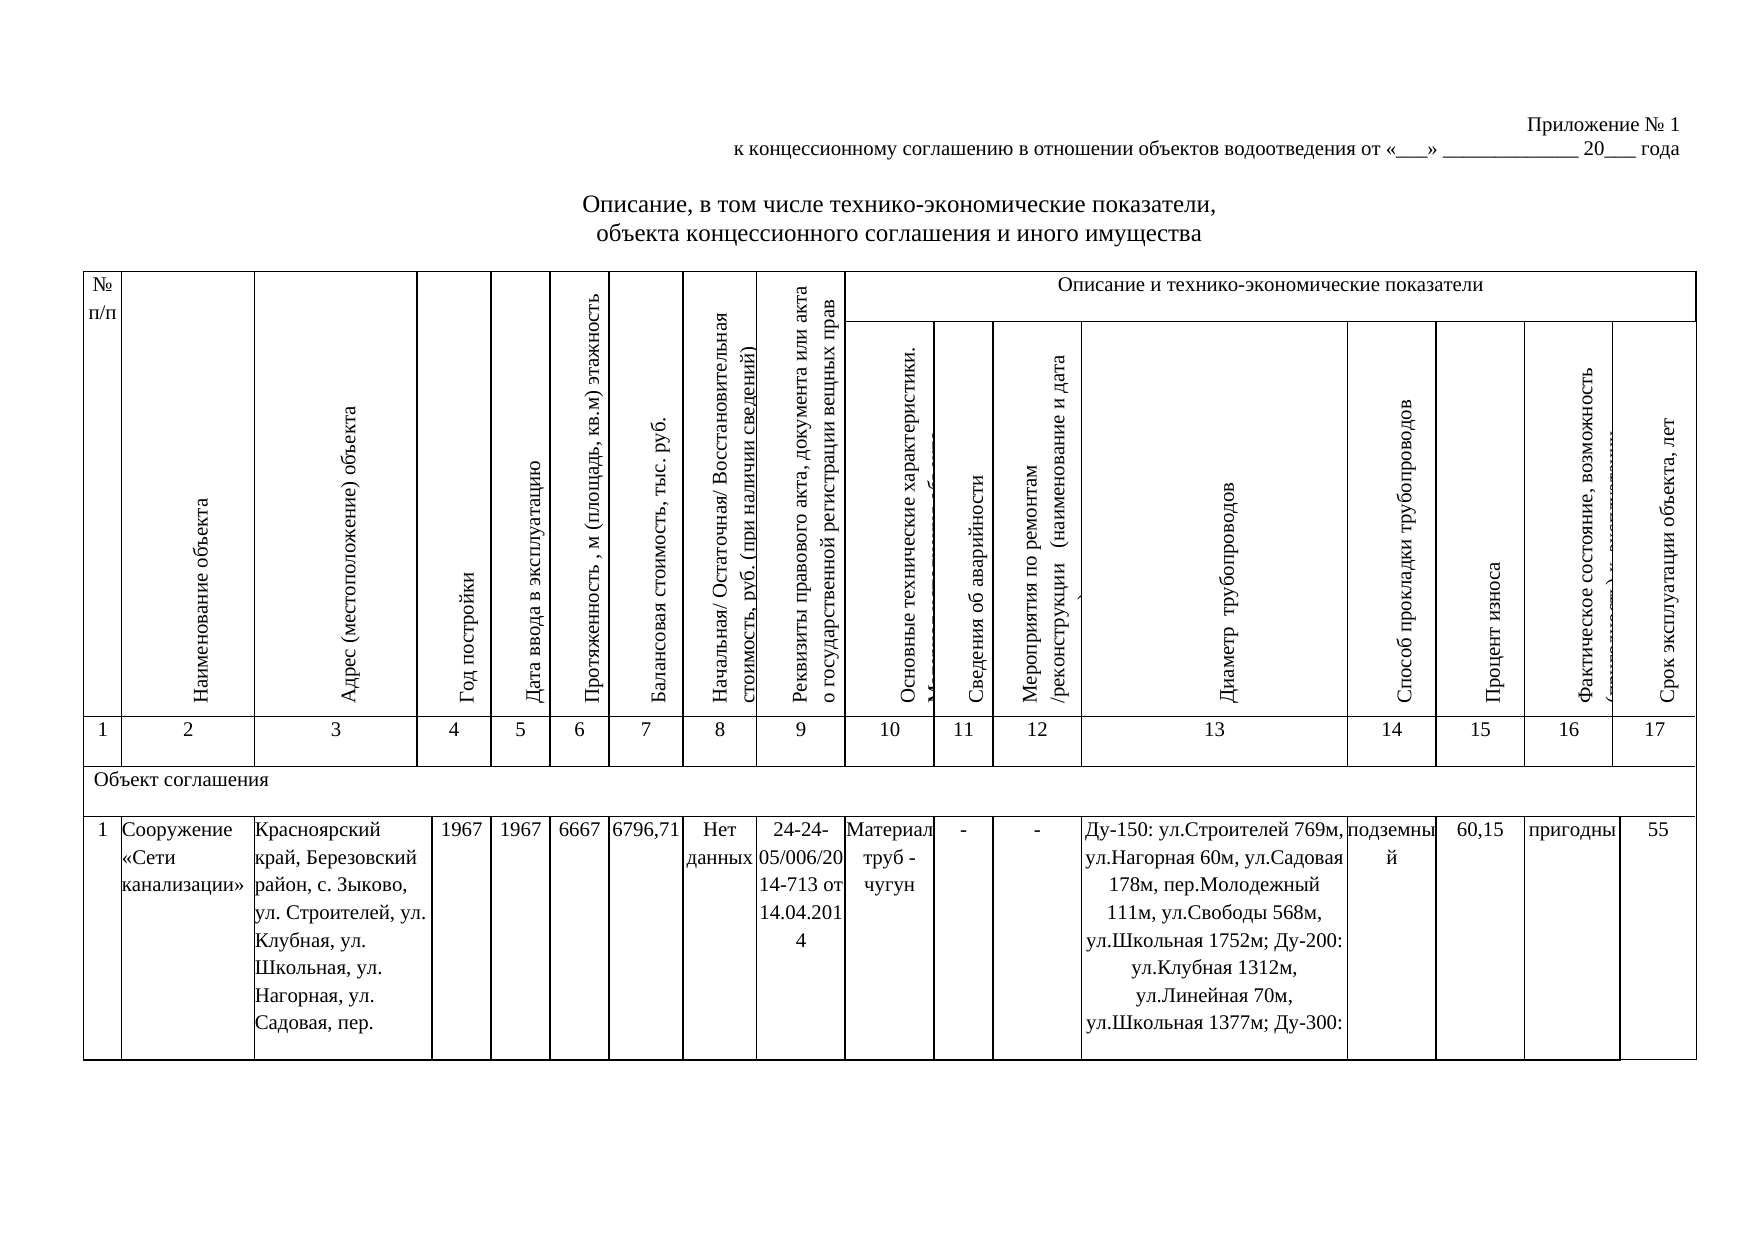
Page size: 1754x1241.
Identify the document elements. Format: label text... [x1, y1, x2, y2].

table_cell 15 [1437, 717, 1524, 766]
table_header Год постройки [418, 272, 490, 716]
table_cell [77, 321, 83, 716]
table_cell 7 [610, 717, 682, 766]
text объекта концессионного соглашения и иного имущества [118, 218, 1680, 246]
table_cell 17 [1613, 716, 1696, 766]
table_cell 11 [935, 717, 992, 766]
table_cell [77, 816, 83, 1059]
table_header № п/п [84, 272, 121, 716]
table_cell 4 [418, 717, 490, 766]
table_cell [77, 766, 83, 816]
table_header Реквизиты правового акта, документа или акта о государственной регистрации вещных прав [757, 272, 844, 716]
table_cell 60,15 [1437, 817, 1524, 1059]
table_cell Диаметр трубопроводов [1082, 322, 1347, 716]
text Приложение № 1 [118, 112, 1680, 136]
table_cell Сведения об аварийности [935, 322, 992, 716]
table_cell Нет данных [684, 817, 756, 1059]
table_cell пригодны [1525, 817, 1619, 1059]
table_cell 1 [84, 817, 121, 1059]
table_cell подземный [1348, 817, 1435, 1059]
table_cell Основные технические характеристики. Материал исполнения объекта. [846, 322, 933, 716]
table_cell 1 [84, 717, 121, 766]
text к концессионному соглашению в отношении объектов водоотведения от «___» _____________ 20___ года [118, 136, 1680, 160]
table_cell 1967 [492, 817, 549, 1059]
table_cell 1967 [433, 817, 490, 1059]
table_cell 9 [757, 717, 844, 766]
table_cell Способ прокладки трубопроводов [1348, 322, 1435, 716]
table_cell Срок эксплуатации объекта, лет [1613, 322, 1696, 716]
table_cell Мероприятия по ремонтам /реконструкции (наименование и дата проведения) [994, 322, 1081, 716]
table_cell 12 [994, 717, 1081, 766]
table_cell 2 [122, 717, 254, 766]
table_header Описание и технико-экономические показатели [846, 272, 1695, 321]
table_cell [1082, 817, 1347, 1059]
table_cell 3 [255, 717, 416, 766]
table_cell Процент износа [1437, 322, 1524, 716]
table_header Начальная/ Остаточная/ Восстановительная стоимость, руб. (при наличии сведений) [684, 272, 756, 716]
table_header [77, 271, 83, 321]
table_cell 5 [492, 717, 549, 766]
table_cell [757, 817, 844, 1059]
table_cell - [935, 817, 992, 1059]
table_cell 16 [1525, 717, 1612, 766]
table_header Адрес (местоположение) объекта [255, 272, 416, 716]
table_cell - [994, 817, 1081, 1059]
table_cell [77, 716, 83, 766]
table_header Протяженность , м (площадь, кв.м) этажность [551, 272, 608, 716]
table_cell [846, 817, 933, 1059]
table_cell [255, 817, 431, 1059]
table_header Наименование объекта [122, 272, 254, 716]
table_cell 6 [551, 717, 608, 766]
table_cell 8 [684, 717, 756, 766]
table_cell 14 [1348, 717, 1435, 766]
table_header Балансовая стоимость, тыс. руб. [610, 272, 682, 716]
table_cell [122, 817, 254, 1059]
table_cell Объект соглашения [84, 766, 1696, 816]
table_cell 55 [1621, 816, 1696, 1059]
table_cell 6667 [551, 817, 608, 1059]
table_cell Фактическое состояние, возможность (пригодность) к эксплуатации [1525, 322, 1612, 716]
table_header Дата ввода в эксплуатацию [492, 272, 549, 716]
table_cell 10 [846, 717, 933, 766]
table_cell 6796,71 [610, 817, 682, 1059]
text Описание, в том числе технико-экономические показатели, [118, 189, 1680, 218]
table_cell 13 [1082, 717, 1347, 766]
